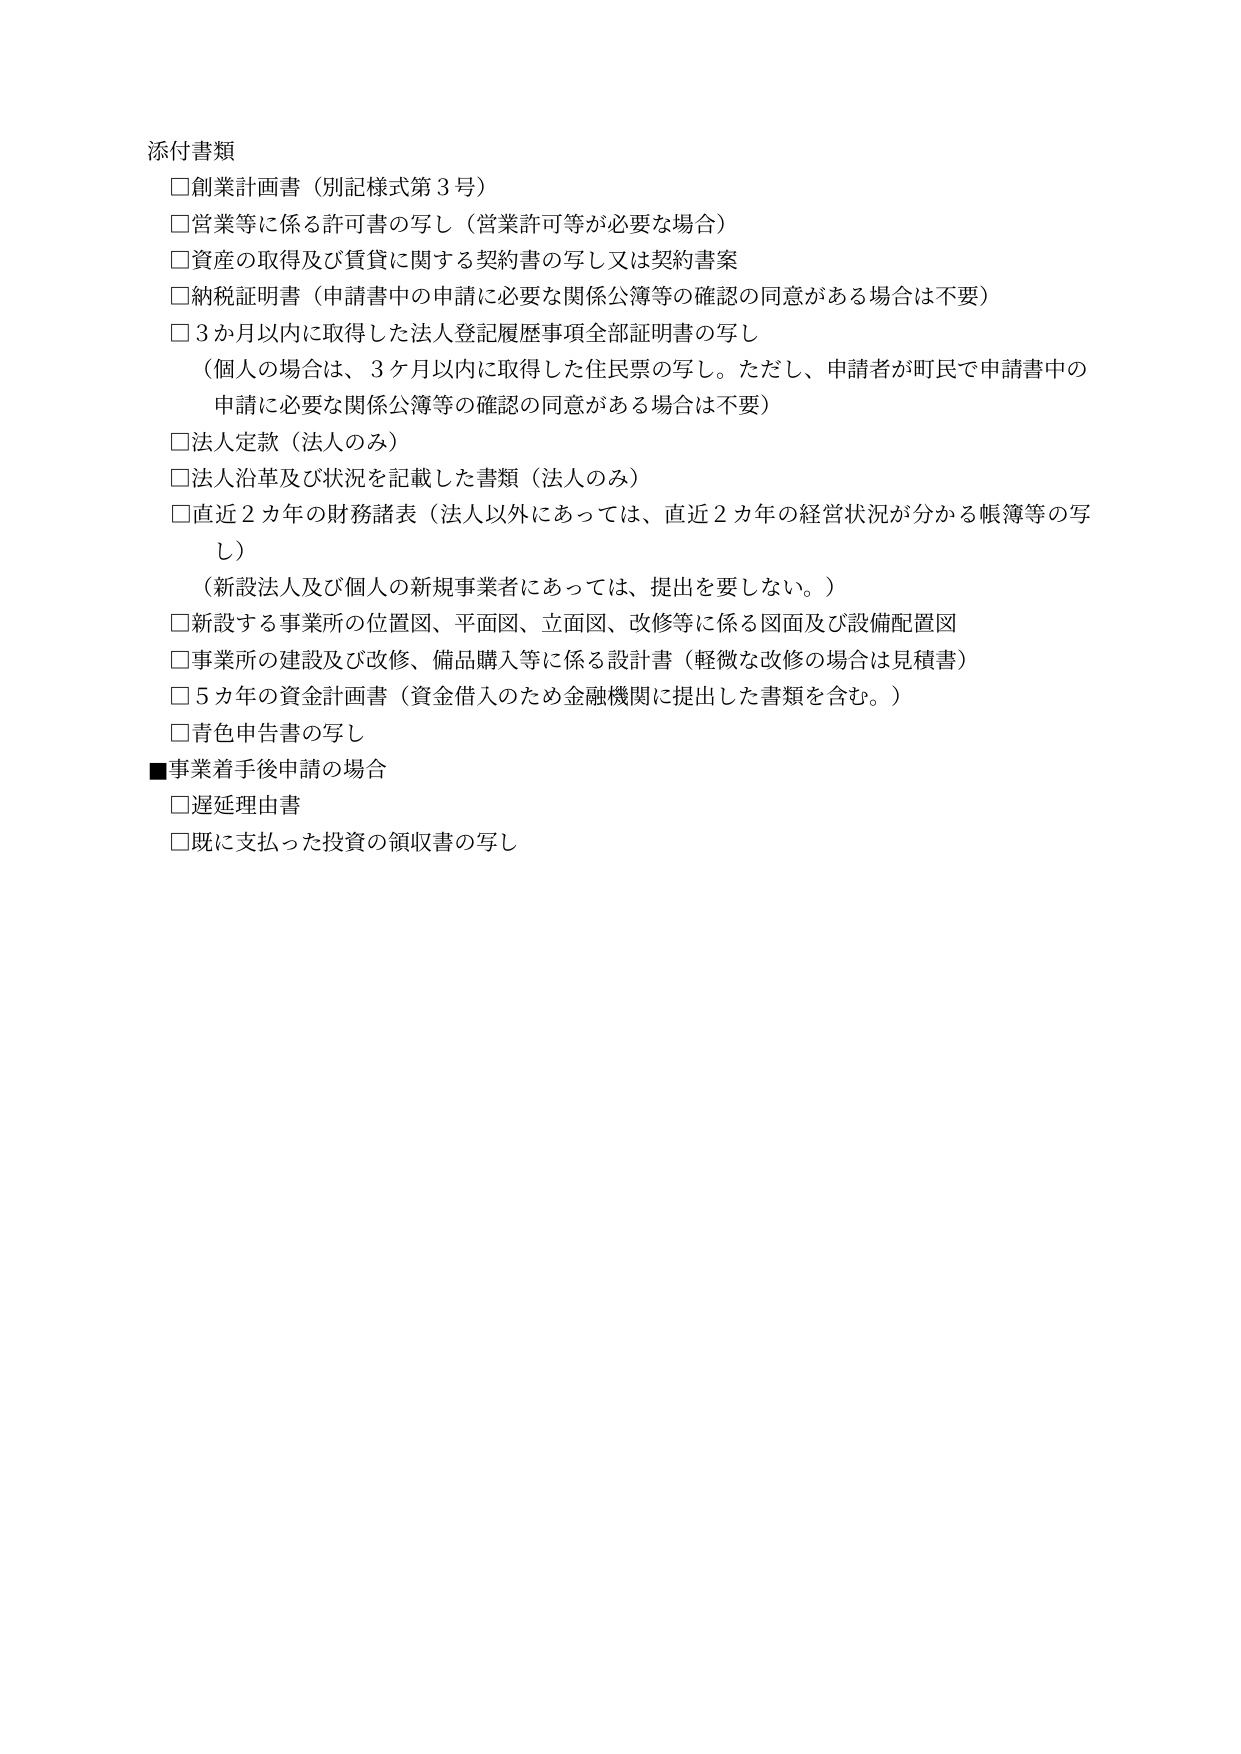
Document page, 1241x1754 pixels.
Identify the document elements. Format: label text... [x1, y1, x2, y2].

text □新設する事業所の位置図、平面図、立面図、改修等に係る図面及び設備配置図 [148, 604, 1092, 641]
text 添付書類 [148, 132, 1092, 168]
text □法人沿革及び状況を記載した書類（法人のみ） [148, 459, 1092, 495]
text □青色申告書の写し [148, 713, 1092, 750]
text □直近２カ年の財務諸表（法人以外にあっては、直近２カ年の経営状況が分かる帳簿等の写し） [148, 495, 1092, 568]
text □５カ年の資金計画書（資金借入のため金融機関に提出した書類を含む。） [148, 677, 1092, 713]
text □資産の取得及び賃貸に関する契約書の写し又は契約書案 [148, 241, 1092, 277]
text □創業計画書（別記様式第３号） [148, 168, 1092, 204]
text □法人定款（法人のみ） [148, 422, 1092, 459]
text （個人の場合は、３ケ月以内に取得した住民票の写し。ただし、申請者が町民で申請書中の申請に必要な関係公簿等の確認の同意がある場合は不要） [148, 350, 1092, 422]
text □営業等に係る許可書の写し（営業許可等が必要な場合） [148, 204, 1092, 241]
text □納税証明書（申請書中の申請に必要な関係公簿等の確認の同意がある場合は不要） [148, 277, 1092, 313]
text □遅延理由書 [148, 786, 1092, 822]
text □既に支払った投資の領収書の写し [148, 822, 1092, 859]
text （新設法人及び個人の新規事業者にあっては、提出を要しない。） [148, 568, 1092, 604]
text □事業所の建設及び改修、備品購入等に係る設計書（軽微な改修の場合は見積書） [148, 641, 1092, 677]
text □３か月以内に取得した法人登記履歴事項全部証明書の写し [148, 313, 1092, 350]
text ■事業着手後申請の場合 [148, 750, 1092, 786]
